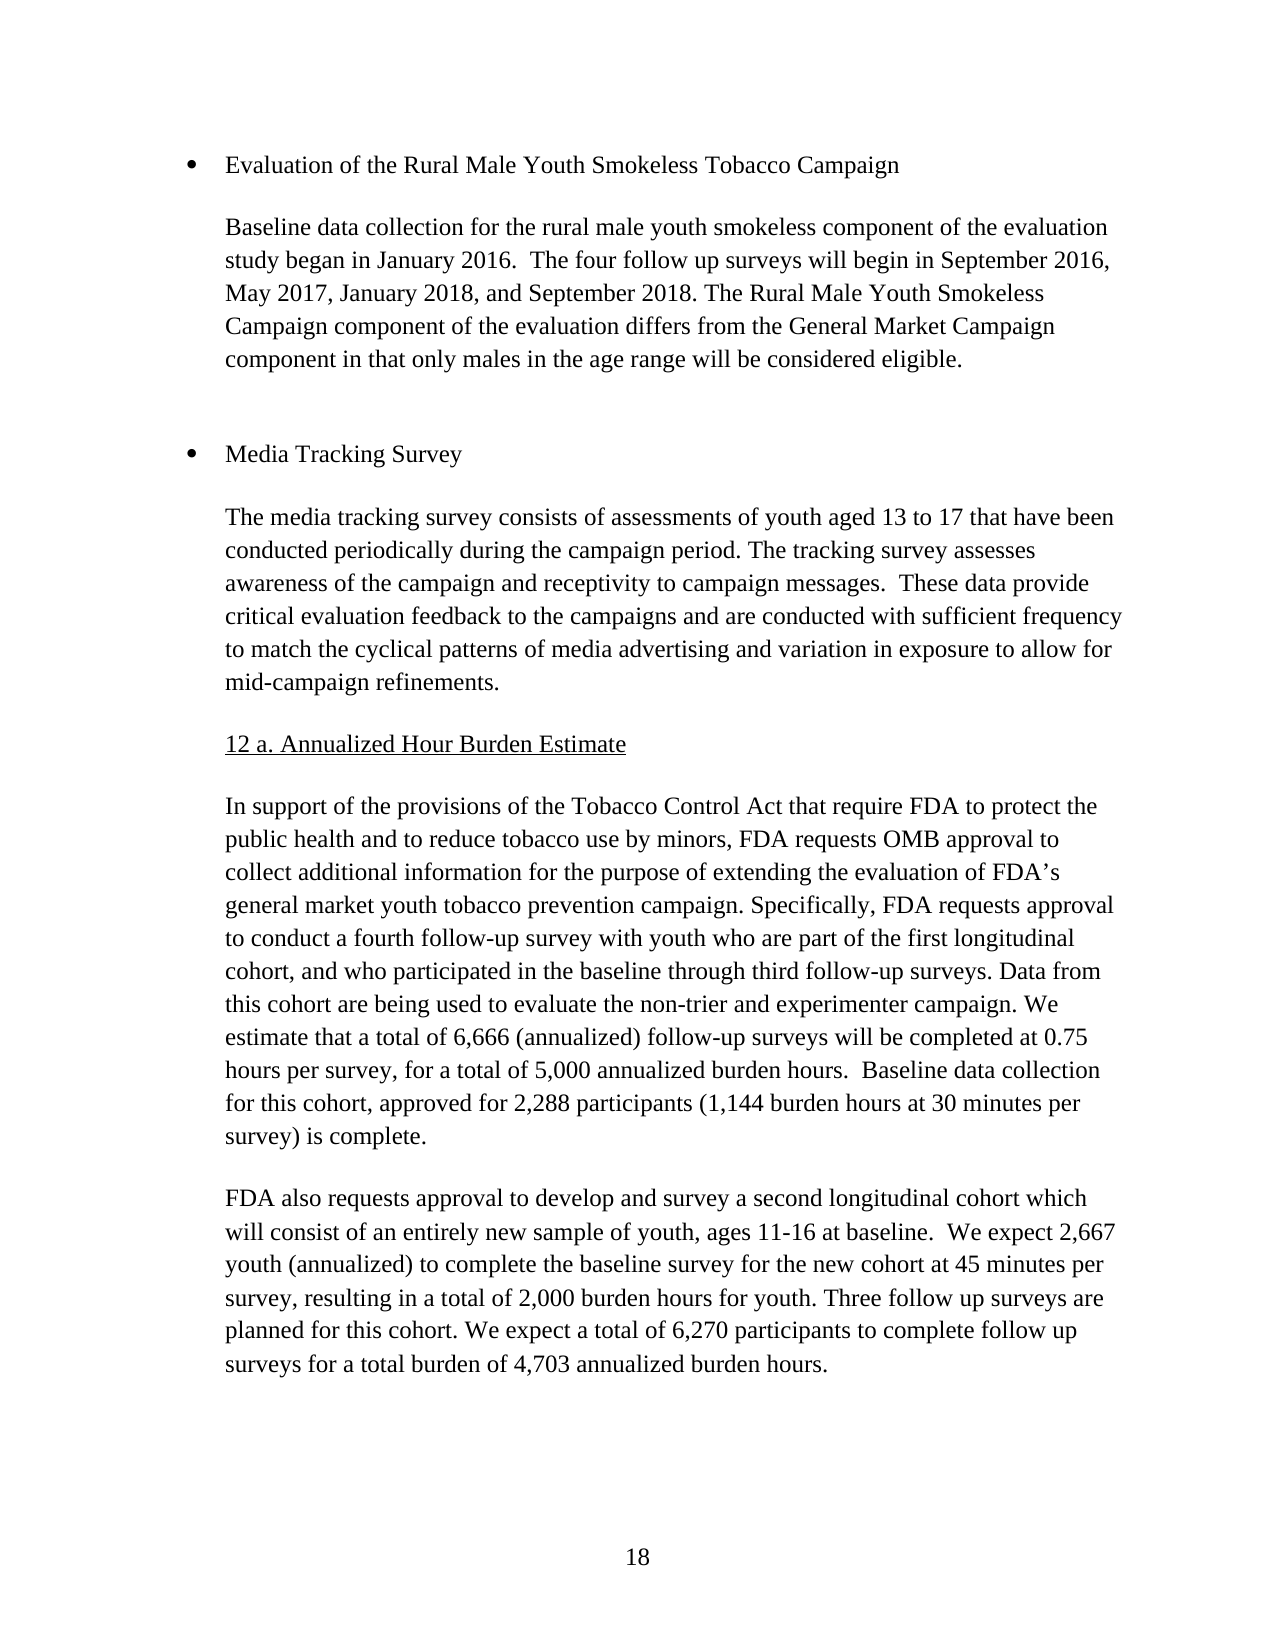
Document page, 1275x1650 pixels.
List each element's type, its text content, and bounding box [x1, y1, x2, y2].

text FDA also requests approval to develop and survey a second longitudinal cohort which will consist of an entirely new sample of youth, ages 11-16 at baseline. We expect 2,667 youth (annualized) to complete the baseline survey for the new cohort at 45 minutes per survey, resulting in a total of 2,000 burden hours for youth. Three follow up surveys are planned for this cohort. We expect a total of 6,270 participants to complete follow up surveys for a total burden of 4,703 annualized burden hours. [225, 1183, 1125, 1377]
subtitle 12 a. Annualized Hour Burden Estimate [225, 729, 1125, 758]
text The media tracking survey consists of assessments of youth aged 13 to 17 that have been conducted periodically during the campaign period. The tracking survey assesses awareness of the campaign and receptivity to campaign messages. These data provide critical evaluation feedback to the campaigns and are conducted with sufficient frequency to match the cyclical patterns of media advertising and variation in exposure to allow for mid-campaign refinements. [225, 502, 1125, 696]
list Media Tracking Survey [187, 439, 1125, 468]
text In support of the provisions of the Tobacco Control Act that require FDA to protect the public health and to reduce tobacco use by minors, FDA requests OMB approval to collect additional information for the purpose of extending the evaluation of FDA’s general market youth tobacco prevention campaign. Specifically, FDA requests approval to conduct a fourth follow-up survey with youth who are part of the first longitudinal cohort, and who participated in the baseline through third follow-up surveys. Data from this cohort are being used to evaluate the non-trier and experimenter campaign. We estimate that a total of 6,666 (annualized) follow-up surveys will be completed at 0.75 hours per survey, for a total of 5,000 annualized burden hours. Baseline data collection for this cohort, approved for 2,288 participants (1,144 burden hours at 30 minutes per survey) is complete. [225, 791, 1125, 1150]
text Baseline data collection for the rural male youth smokeless component of the evaluation study began in January 2016. The four follow up surveys will begin in September 2016, May 2017, January 2018, and September 2018. The Rural Male Youth Smokeless Campaign component of the evaluation differs from the General Market Campaign component in that only males in the age range will be considered eligible. [225, 212, 1125, 373]
list Evaluation of the Rural Male Youth Smokeless Tobacco Campaign [187, 150, 1125, 179]
